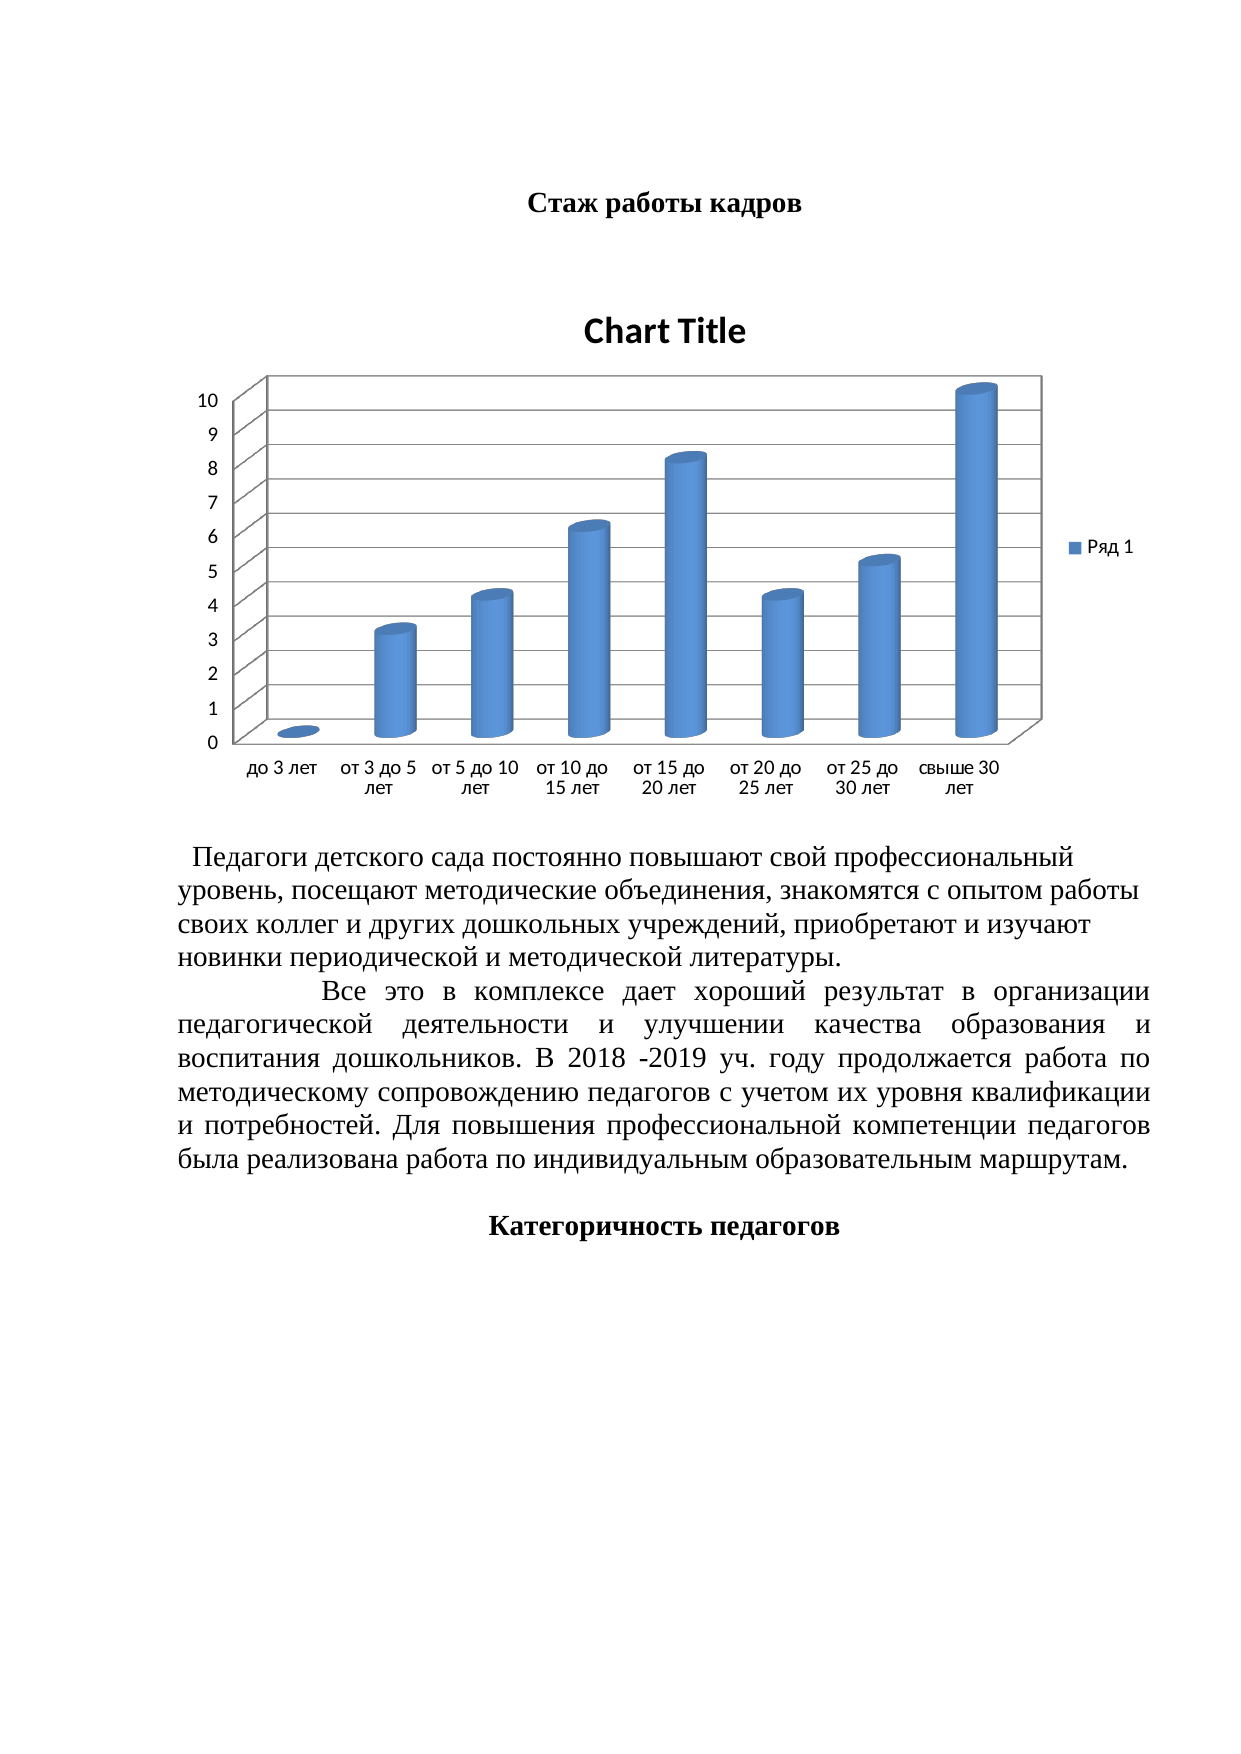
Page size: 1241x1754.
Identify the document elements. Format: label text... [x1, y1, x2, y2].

text Категоричность педагогов [177, 1208, 1152, 1241]
text Педагоги детского сада постоянно повышают свой профессиональный уровень, посещают методические объединения, знакомятся с опытом работы своих коллег и других дошкольных учреждений, приобретают и изучают новинки периодической и методической литературы. [177, 839, 1152, 973]
text Стаж работы кадров [177, 185, 1152, 219]
text Все это в комплексе дает хороший результат в организации педагогической деятельности и улучшении качества образования и воспитания дошкольников. В 2018 -2019 уч. году продолжается работа по методическому сопровождению педагогов с учетом их уровня квалификации и потребностей. Для повышения профессиональной компетенции педагогов была реализована работа по индивидуальным образовательным маршрутам. [177, 973, 1152, 1174]
